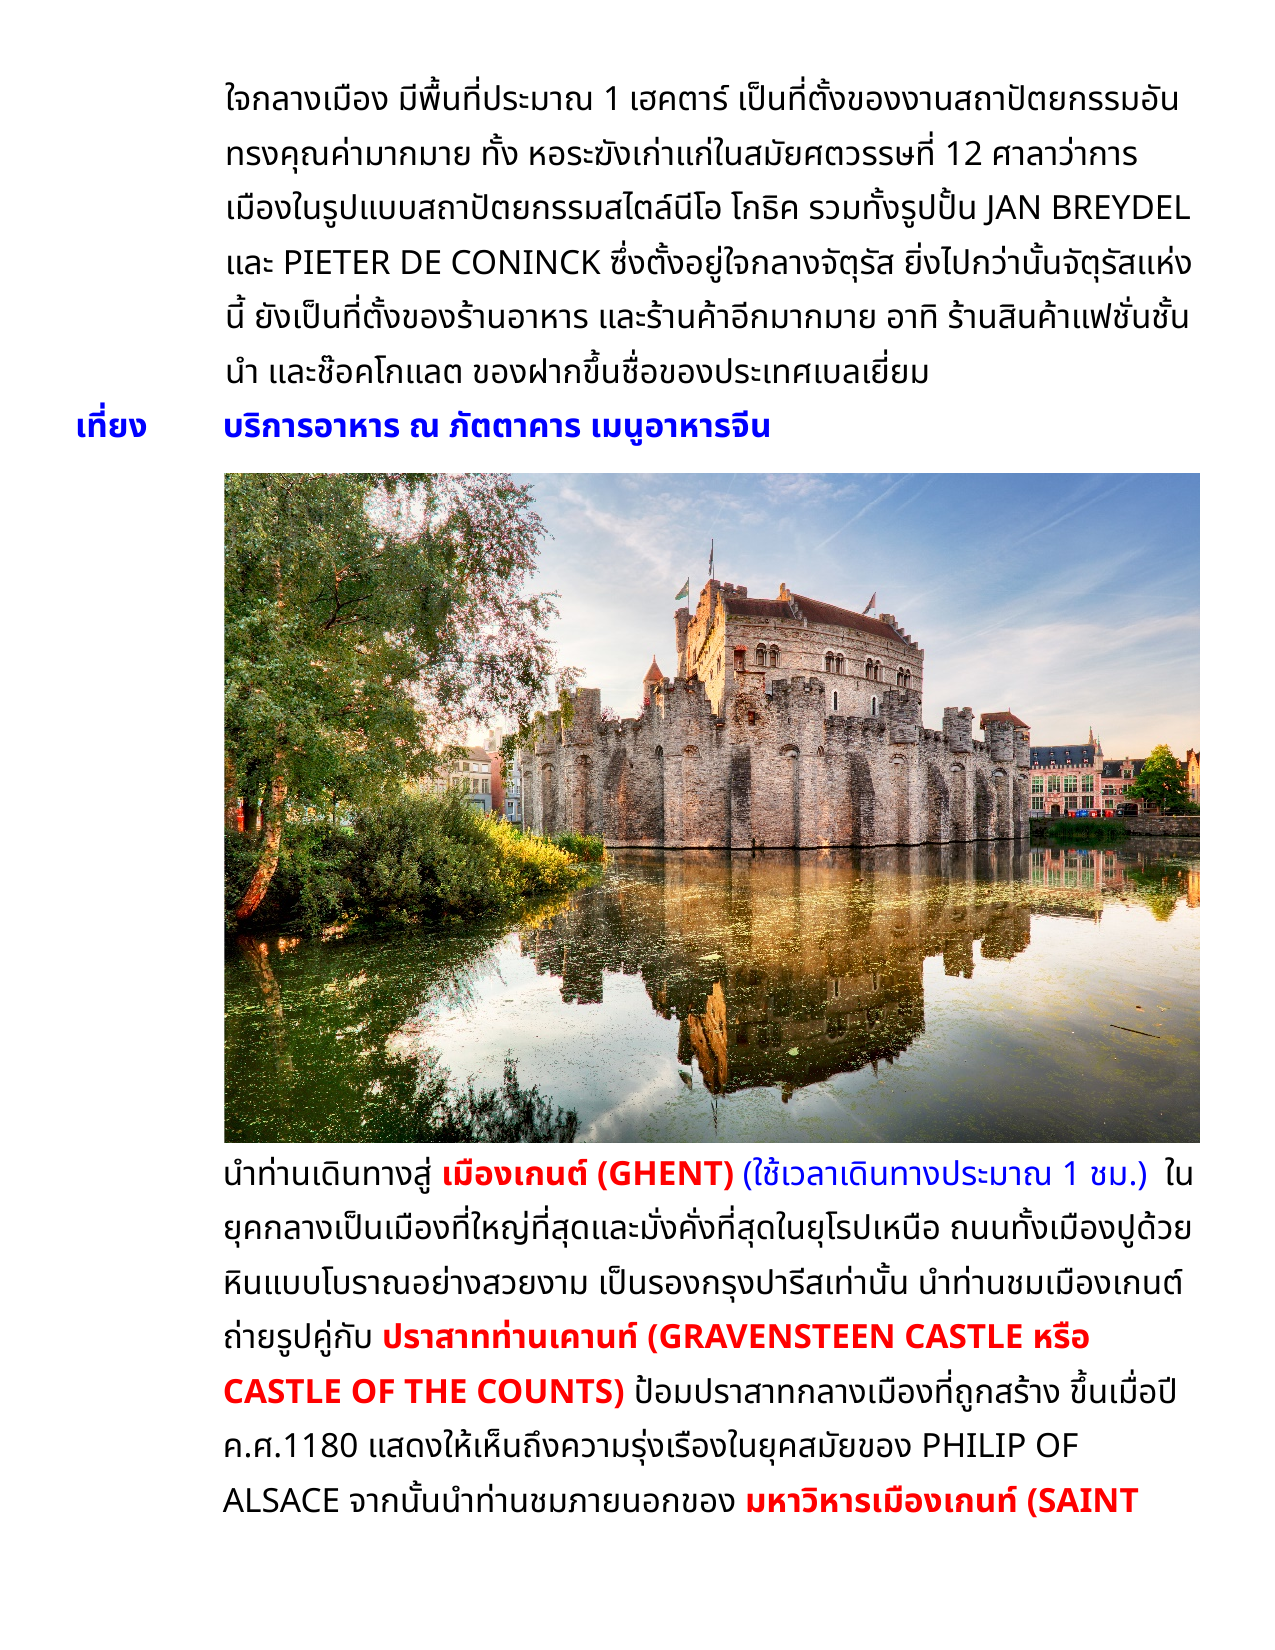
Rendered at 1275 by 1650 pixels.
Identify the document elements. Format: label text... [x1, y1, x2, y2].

text เที่ยง บริการอาหาร ณ ภัตตาคาร เมนูอาหารจีน [75, 402, 1200, 452]
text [223, 505, 1200, 1527]
picture [224, 473, 1200, 1143]
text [223, 75, 1200, 398]
